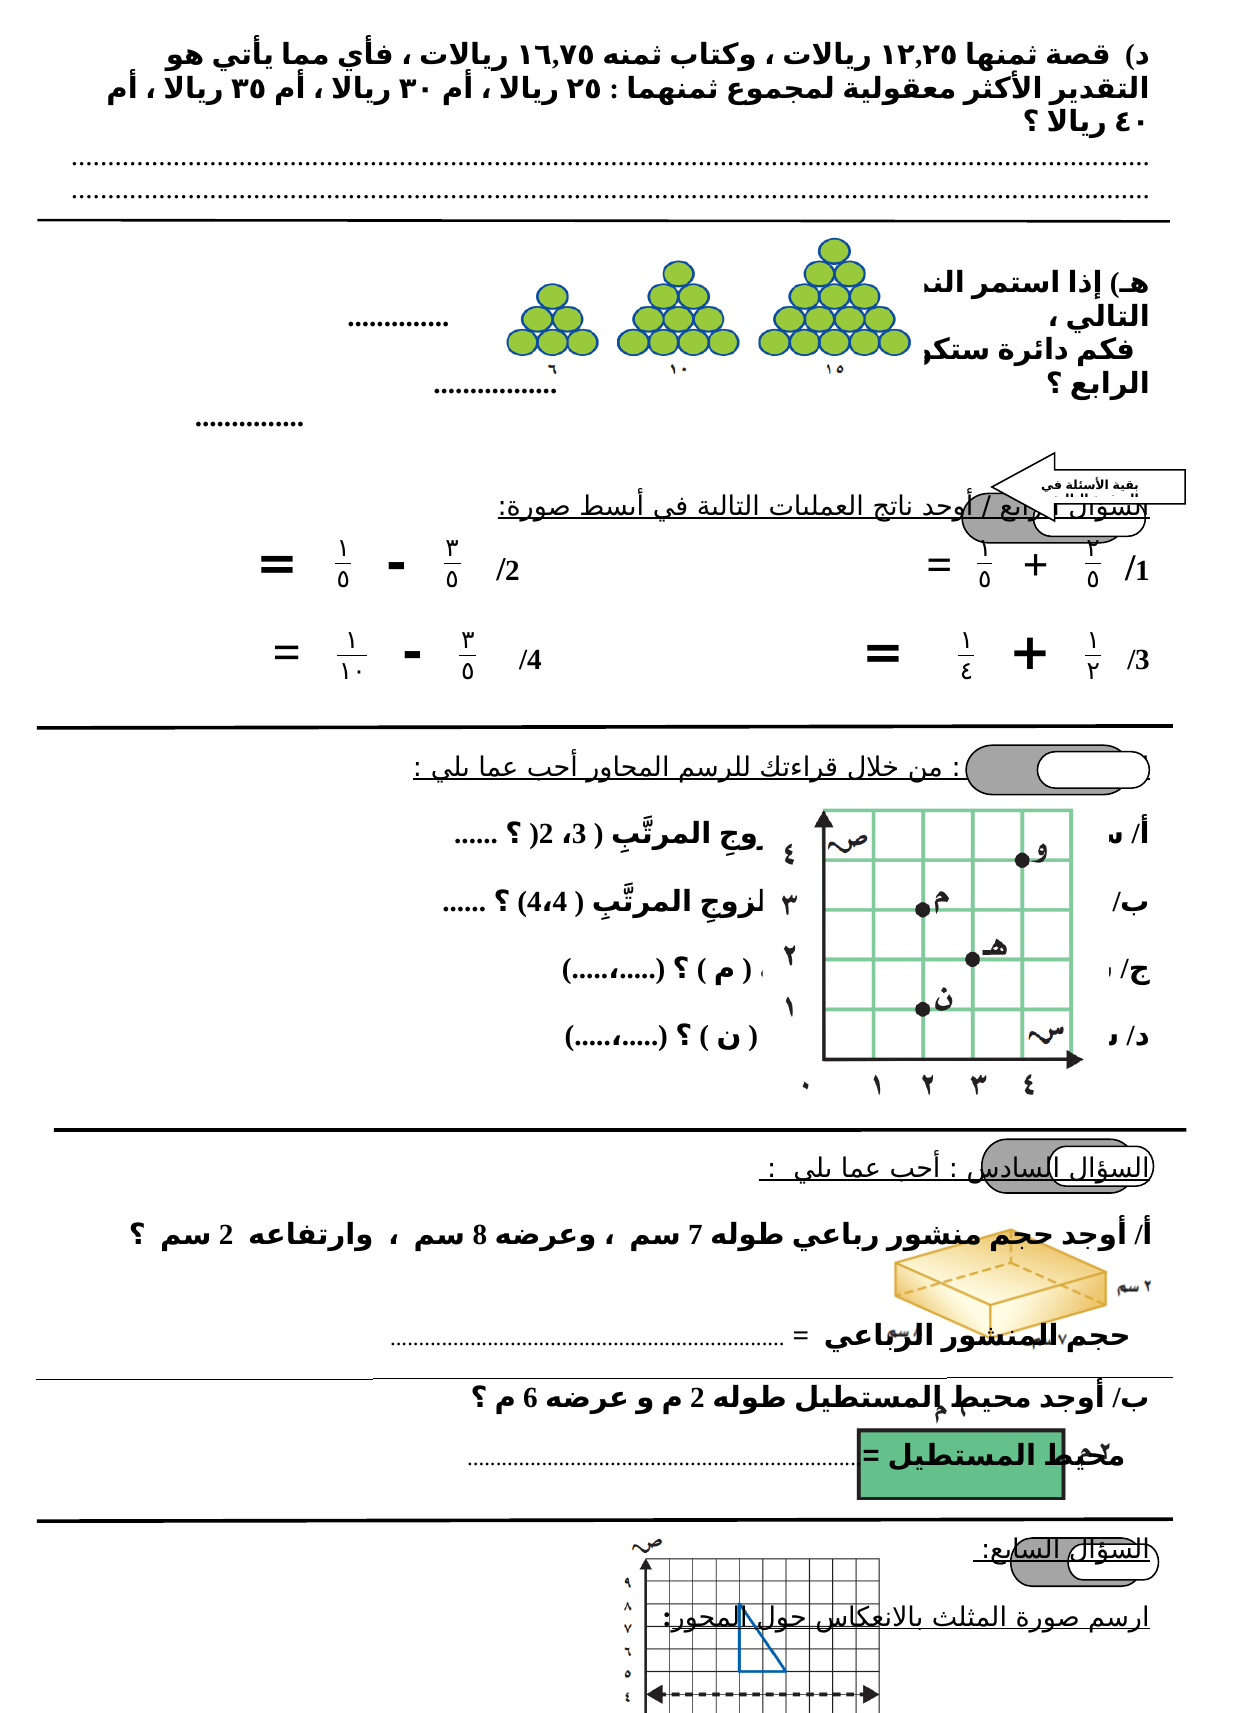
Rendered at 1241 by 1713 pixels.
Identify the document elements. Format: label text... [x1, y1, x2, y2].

text السؤال السابع: [75, 1533, 1150, 1565]
text محيط المستطيل =..................................................................... [0, 1438, 1150, 1471]
text ارسم صورة المثلث بالانعكاس حول المحور: [75, 1599, 1150, 1632]
picture [614, 1632, 915, 1713]
text السؤال الخامس : من خلال قراءتك للرسم المجاور أجب عما يلي : [75, 752, 972, 783]
picture [762, 792, 1110, 1104]
text السؤال الرابع / أوجد ناتج العمليات التالية في أبسط صورة: [75, 490, 1038, 522]
text د) قصة ثمنها ١٢,٢٥ ريالات ، وكتاب ثمنه ١٦,٧٥ ريالات ، فأي مما يأتي هو التقدير الأكثر معقولية لمجموع ثمنهما : ٢٥ ريالا ، أم ٣٠ ريالا ، أم ٣٥ ريالا ، أم ٤٠ ريالا ؟ [75, 37, 1150, 138]
text .................................................................................................................................................... [0, 172, 1150, 205]
text .................................................................................................................................................... [0, 138, 1150, 172]
picture [878, 1251, 1158, 1356]
text أ/ أوجد حجم منشور رباعي طوله 7 سم ، وعرضه 8 سم ، وارتفاعه 2 سم ؟ [75, 1217, 1182, 1251]
text أ/ سم النقطة التي يمثلها الزوجِ المرتَّبِ ( 3، 2( ؟ ...... [75, 817, 762, 850]
text ............... [75, 399, 1150, 433]
text هـ) إذا استمر النمط التالي ، .............. [925, 265, 1150, 332]
picture [473, 233, 925, 374]
text ج/ سم الزوجِ المرتَّبِ للنقطة ( م ) ؟ (.....،.....) [75, 951, 762, 984]
text فكم دائرة ستكون في الشكل الرابع ؟ ................. [75, 332, 1150, 399]
text السؤال السادس : أجب عما يلي : [75, 1152, 1150, 1184]
picture [614, 1565, 915, 1599]
text ب/ أوجد محيط المستطيل طوله 2 م و عرضه 6 م ؟ [0, 1380, 1150, 1414]
text 3/ + = 4/ - = [0, 623, 1150, 689]
text حجم المنشور الرباعي = ..................................................................... [75, 1318, 1153, 1351]
picture [852, 1471, 1120, 1507]
text ب/ سم النقطة التي يمثلها الزوجِ المرتَّبِ ( 4،4) ؟ ...... [75, 884, 762, 917]
picture [852, 1414, 1120, 1438]
text د/ سم الزوجِ المرتَّبِ للنقطة ( ن ) ؟ (.....،.....) [75, 1018, 762, 1051]
text هـ) إذا استمر النمط التالي ، .............. [75, 265, 473, 332]
text 1/ + = 2/ - = [0, 534, 1150, 594]
